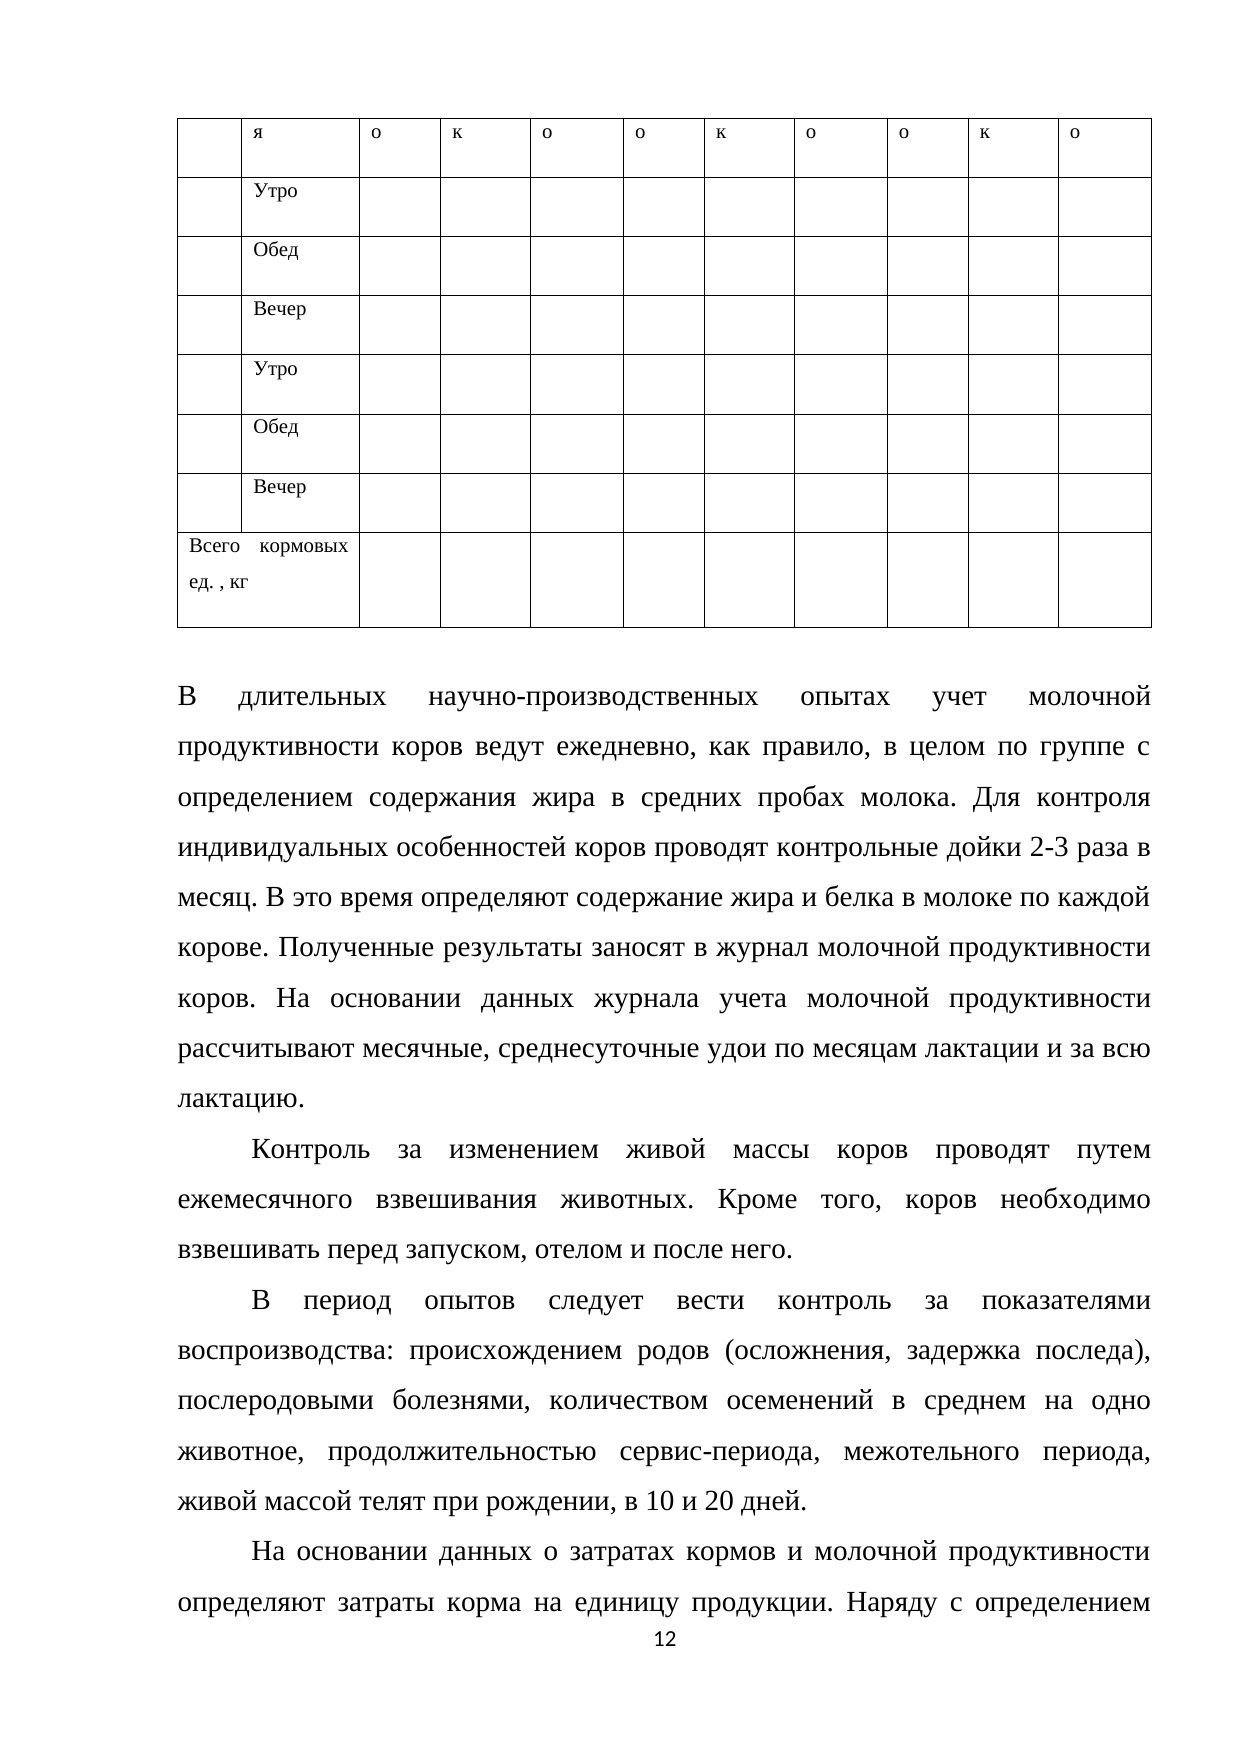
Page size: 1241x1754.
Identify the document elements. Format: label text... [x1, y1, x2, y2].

table_cell [795, 474, 887, 532]
table_cell [441, 415, 530, 472]
table_cell [969, 178, 1058, 236]
table_cell [888, 474, 968, 532]
table_cell [795, 237, 887, 295]
table_cell [795, 296, 887, 354]
table_cell [624, 355, 704, 413]
table_cell [178, 178, 241, 236]
table_cell [705, 237, 794, 295]
table_cell [178, 237, 241, 295]
table_cell остаток [969, 119, 1058, 177]
table_cell [888, 296, 968, 354]
table_cell Всего кормовых ед. , кг [178, 533, 359, 627]
table_cell [888, 237, 968, 295]
table_cell [178, 355, 241, 413]
table_cell Обед [242, 415, 359, 472]
table_cell [969, 415, 1058, 472]
table_cell [795, 533, 887, 627]
table_cell [705, 296, 794, 354]
text В период опытов следует вести контроль за показателями воспроизводства: происхождением родов (осложнения, задержка последа), послеродовыми болезнями, количеством осеменений в среднем на одно животное, продолжительностью сервис-периода, межотельного периода, живой массой телят при рождении, в 10 и 20 дней. [177, 1282, 1152, 1517]
table_cell [441, 296, 530, 354]
table_cell [1059, 178, 1151, 236]
table_cell съедено [1059, 119, 1151, 177]
table_cell [178, 415, 241, 472]
table_cell [624, 296, 704, 354]
table_cell [178, 296, 241, 354]
table_cell [531, 237, 623, 295]
table_cell [705, 474, 794, 532]
table_cell [531, 355, 623, 413]
table_cell [1059, 415, 1151, 472]
table_cell съедено [531, 119, 623, 177]
table_cell [795, 355, 887, 413]
table_cell задано [888, 119, 968, 177]
table_cell [795, 415, 887, 472]
table_cell [531, 415, 623, 472]
table_cell [624, 237, 704, 295]
table_cell [360, 237, 440, 295]
table_cell [531, 296, 623, 354]
table_cell [360, 178, 440, 236]
table_cell [969, 355, 1058, 413]
table_cell [441, 237, 530, 295]
table_cell [360, 415, 440, 472]
table_cell Утро [242, 355, 359, 413]
table_cell [360, 296, 440, 354]
table_cell [624, 474, 704, 532]
table_cell [1059, 355, 1151, 413]
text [177, 1533, 1152, 1617]
table_cell [441, 355, 530, 413]
table_cell [441, 533, 530, 627]
text В длительных научно-производственных опытах учет молочной продуктивности коров ведут ежедневно, как правило, в целом по группе с определением содержания жира в средних пробах молока. Для контроля индивидуальных особенностей коров проводят контрольные дойки 2-3 раза в месяц. В это время определяют содержание жира и белка в молоке по каждой корове. Полученные результаты заносят в журнал молочной продуктивности коров. На основании данных журнала учета молочной продуктивности рассчитывают месячные, среднесуточные удои по месяцам лактации и за всю лактацию. [177, 678, 1152, 1114]
table_cell [705, 533, 794, 627]
table_cell [178, 474, 241, 532]
table_cell [969, 533, 1058, 627]
table_cell [969, 296, 1058, 354]
table_cell Вечер [242, 474, 359, 532]
table_cell [624, 415, 704, 472]
table_cell [1059, 474, 1151, 532]
table_cell [1059, 237, 1151, 295]
table_cell задано [360, 119, 440, 177]
table_cell [888, 178, 968, 236]
text Контроль за изменением живой массы коров проводят путем ежемесячного взвешивания животных. Кроме того, коров необходимо взвешивать перед запуском, отелом и после него. [177, 1131, 1152, 1265]
table_cell [531, 178, 623, 236]
table_cell Вечер [242, 296, 359, 354]
table_cell остаток [705, 119, 794, 177]
table_cell Утро [242, 178, 359, 236]
table_cell [888, 533, 968, 627]
table_cell [531, 474, 623, 532]
table_cell [888, 355, 968, 413]
table_cell [531, 533, 623, 627]
table_cell [1059, 296, 1151, 354]
table_cell [624, 533, 704, 627]
table_cell [888, 415, 968, 472]
table_cell [705, 178, 794, 236]
table_cell [624, 178, 704, 236]
table_cell [969, 474, 1058, 532]
table_cell [705, 415, 794, 472]
table_cell [1059, 533, 1151, 627]
table_cell [360, 355, 440, 413]
table_cell задано [624, 119, 704, 177]
table_cell [360, 533, 440, 627]
table_cell [360, 474, 440, 532]
table_cell [705, 355, 794, 413]
table_cell [441, 474, 530, 532]
table_cell остаток [441, 119, 530, 177]
table_cell съедено [795, 119, 887, 177]
table_cell [969, 237, 1058, 295]
table_cell [795, 178, 887, 236]
table_cell [441, 178, 530, 236]
table_cell Обед [242, 237, 359, 295]
